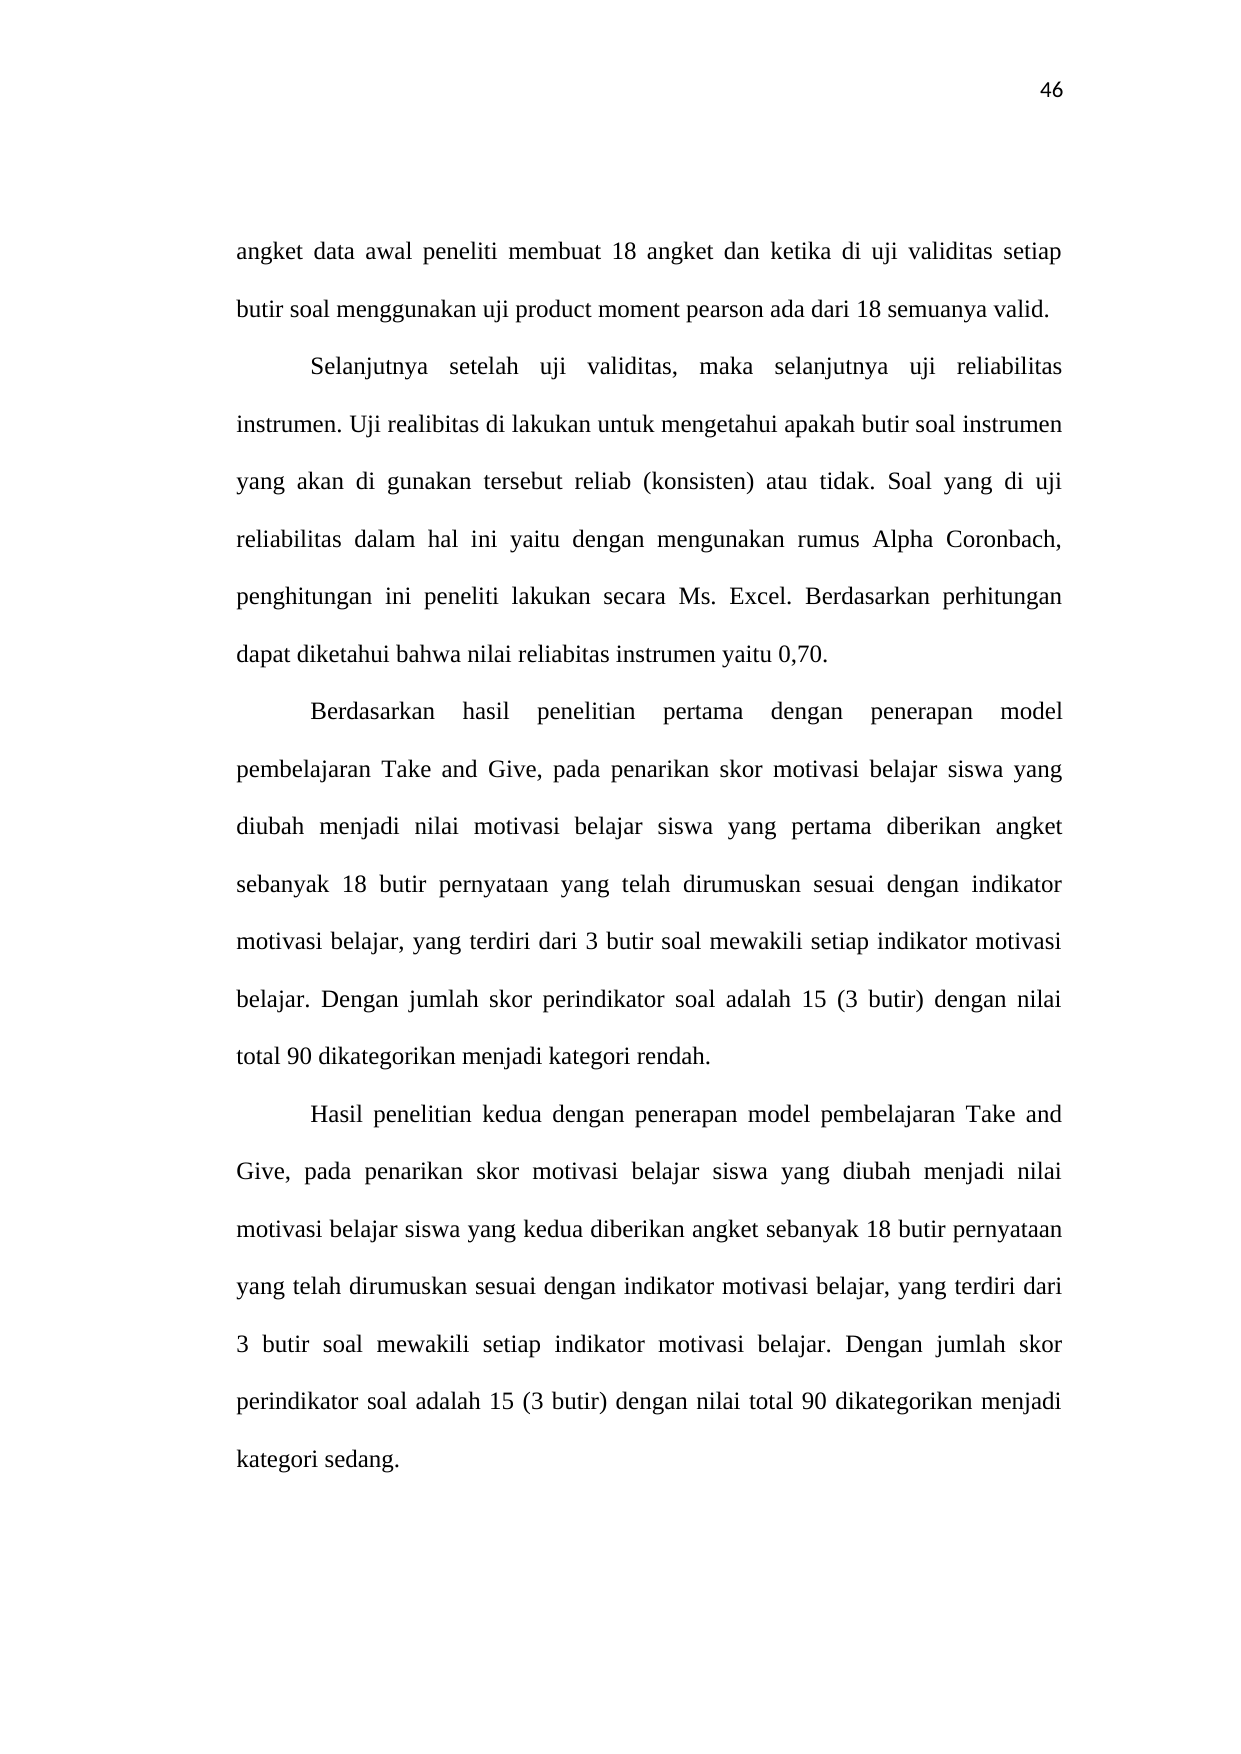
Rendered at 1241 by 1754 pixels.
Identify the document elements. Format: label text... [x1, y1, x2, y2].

list Hasil penelitian kedua dengan penerapan model pembelajaran Take and Give, pada penarikan skor motivasi belajar siswa yang diubah menjadi nilai motivasi belajar siswa yang kedua diberikan angket sebanyak 18 butir pernyataan yang telah dirumuskan sesuai dengan indikator motivasi belajar, yang terdiri dari 3 butir soal mewakili setiap indikator motivasi belajar. Dengan jumlah skor perindikator soal adalah 15 (3 butir) dengan nilai total 90 dikategorikan menjadi kategori sedang. [236, 1099, 1063, 1472]
list Selanjutnya setelah uji validitas, maka selanjutnya uji reliabilitas instrumen. Uji realibitas di lakukan untuk mengetahui apakah butir soal instrumen yang akan di gunakan tersebut reliab (konsisten) atau tidak. Soal yang di uji reliabilitas dalam hal ini yaitu dengan mengunakan rumus Alpha Coronbach, penghitungan ini peneliti lakukan secara Ms. Excel. Berdasarkan perhitungan dapat diketahui bahwa nilai reliabitas instrumen yaitu 0,70. [236, 351, 1063, 667]
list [236, 236, 1063, 322]
list Berdasarkan hasil penelitian pertama dengan penerapan model pembelajaran Take and Give, pada penarikan skor motivasi belajar siswa yang diubah menjadi nilai motivasi belajar siswa yang pertama diberikan angket sebanyak 18 butir pernyataan yang telah dirumuskan sesuai dengan indikator motivasi belajar, yang terdiri dari 3 butir soal mewakili setiap indikator motivasi belajar. Dengan jumlah skor perindikator soal adalah 15 (3 butir) dengan nilai total 90 dikategorikan menjadi kategori rendah. [236, 696, 1063, 1070]
